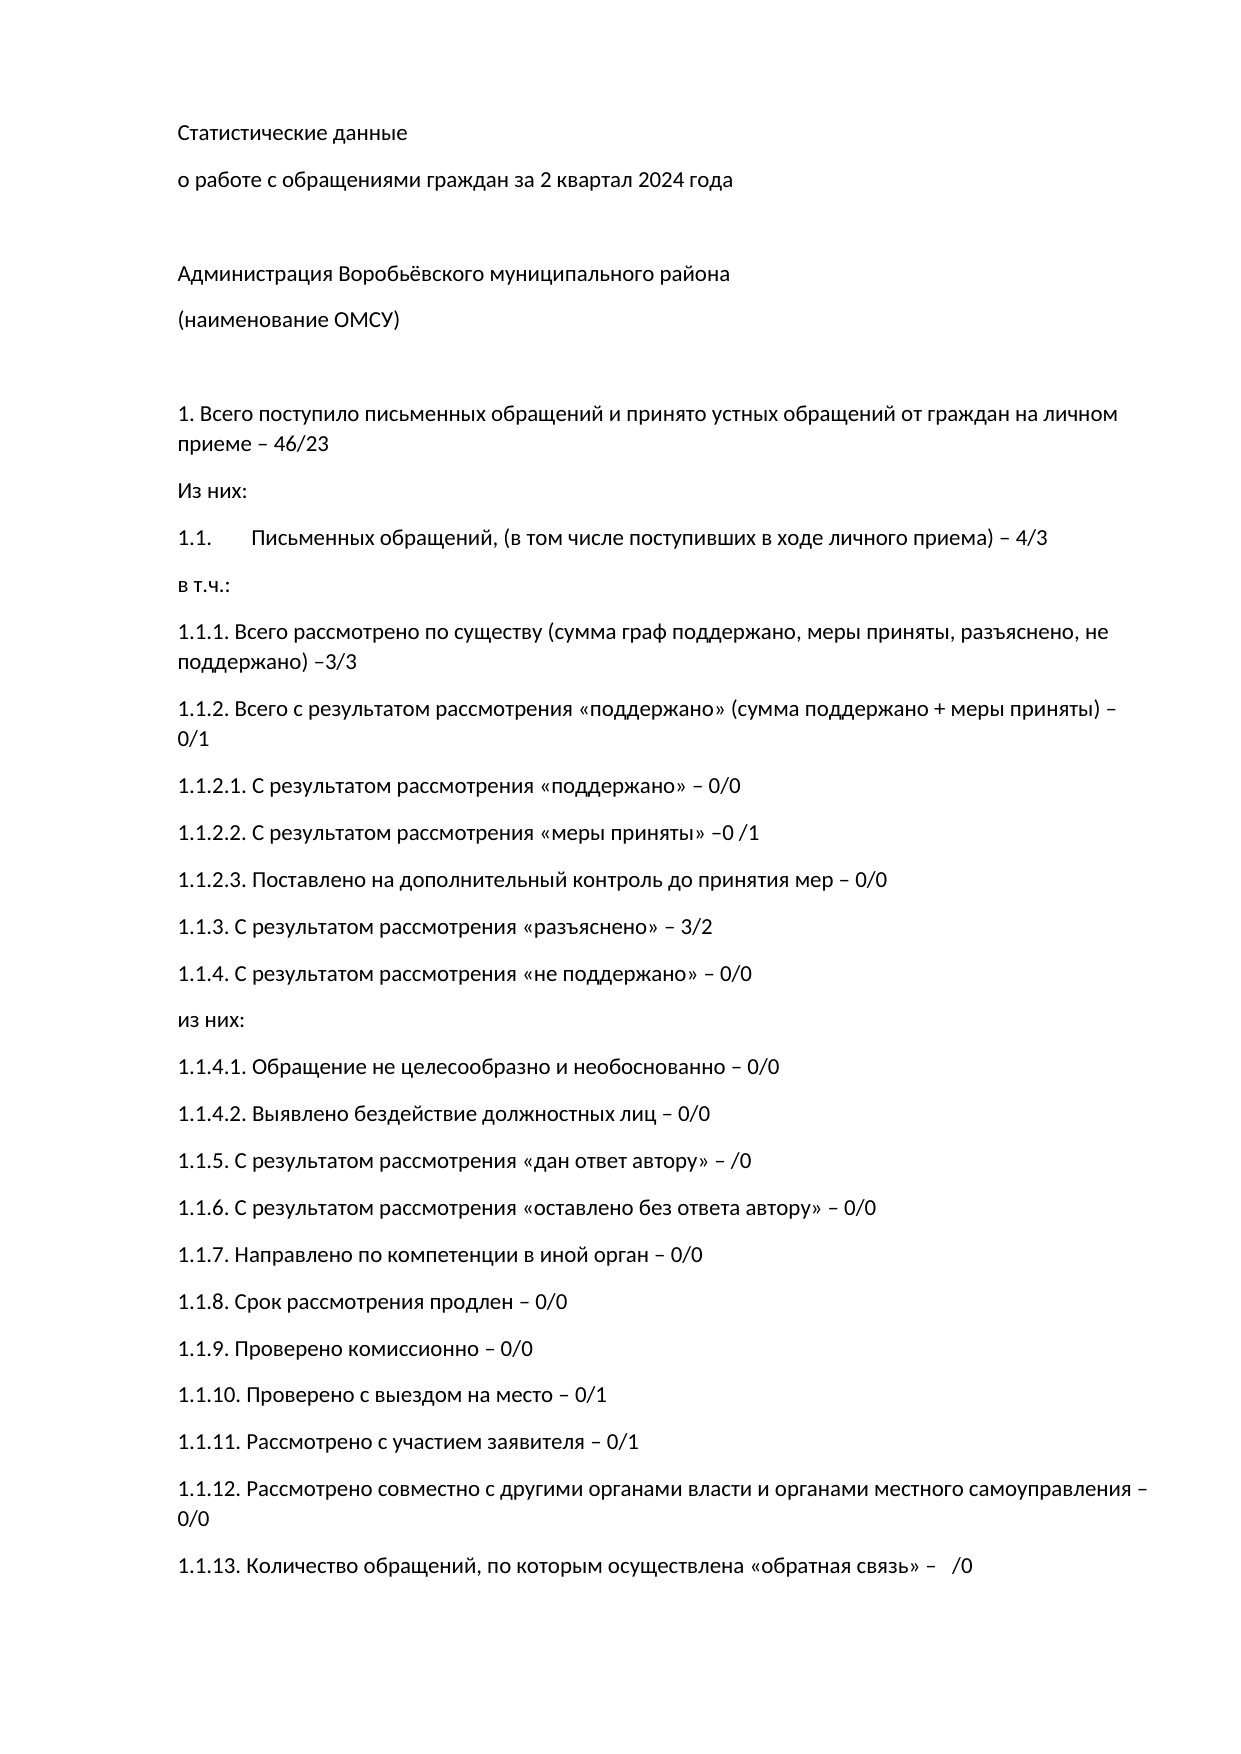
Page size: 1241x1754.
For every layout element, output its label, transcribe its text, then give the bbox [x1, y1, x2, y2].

text (наименование ОМСУ) [177, 306, 1152, 334]
text 1.1.7. Направлено по компетенции в иной орган – 0/0 [177, 1240, 1152, 1268]
text о работе с обращениями граждан за 2 квартал 2024 года [177, 165, 1152, 193]
text Администрация Воробьёвского муниципального района [177, 259, 1152, 287]
text 1.1.4.2. Выявлено бездействие должностных лиц – 0/0 [177, 1099, 1152, 1127]
text 1.1. Письменных обращений, (в том числе поступивших в ходе личного приема) – 4/3 [177, 523, 1152, 551]
text 1.1.12. Рассмотрено совместно с другими органами власти и органами местного самоуправления – 0/0 [177, 1474, 1152, 1533]
text 1.1.8. Срок рассмотрения продлен – 0/0 [177, 1287, 1152, 1315]
text 1.1.1. Всего рассмотрено по существу (сумма граф поддержано, меры приняты, разъяснено, не поддержано) –3/3 [177, 617, 1152, 675]
text Статистические данные [177, 118, 1152, 146]
text из них: [177, 1006, 1152, 1034]
text 1.1.10. Проверено с выездом на место – 0/1 [177, 1381, 1152, 1409]
text в т.ч.: [177, 570, 1152, 598]
text 1.1.9. Проверено комиссионно – 0/0 [177, 1334, 1152, 1362]
text 1.1.13. Количество обращений, по которым осуществлена «обратная связь» – /0 [177, 1551, 1152, 1579]
text 1.1.2.3. Поставлено на дополнительный контроль до принятия мер – 0/0 [177, 865, 1152, 893]
text 1.1.2.1. С результатом рассмотрения «поддержано» – 0/0 [177, 771, 1152, 799]
text 1.1.6. С результатом рассмотрения «оставлено без ответа автору» – 0/0 [177, 1193, 1152, 1221]
text 1.1.4. С результатом рассмотрения «не поддержано» – 0/0 [177, 959, 1152, 987]
text 1.1.11. Рассмотрено с участием заявителя – 0/1 [177, 1427, 1152, 1456]
text 1.1.2.2. С результатом рассмотрения «меры приняты» –0 /1 [177, 818, 1152, 846]
text 1.1.3. С результатом рассмотрения «разъяснено» – 3/2 [177, 912, 1152, 940]
text 1.1.2. Всего с результатом рассмотрения «поддержано» (сумма поддержано + меры приняты) – 0/1 [177, 694, 1152, 752]
text Из них: [177, 476, 1152, 504]
text 1.1.4.1. Обращение не целесообразно и необоснованно – 0/0 [177, 1052, 1152, 1081]
text 1. Всего поступило письменных обращений и принято устных обращений от граждан на личном приеме – 46/23 [177, 399, 1152, 458]
text 1.1.5. С результатом рассмотрения «дан ответ автору» – /0 [177, 1146, 1152, 1174]
